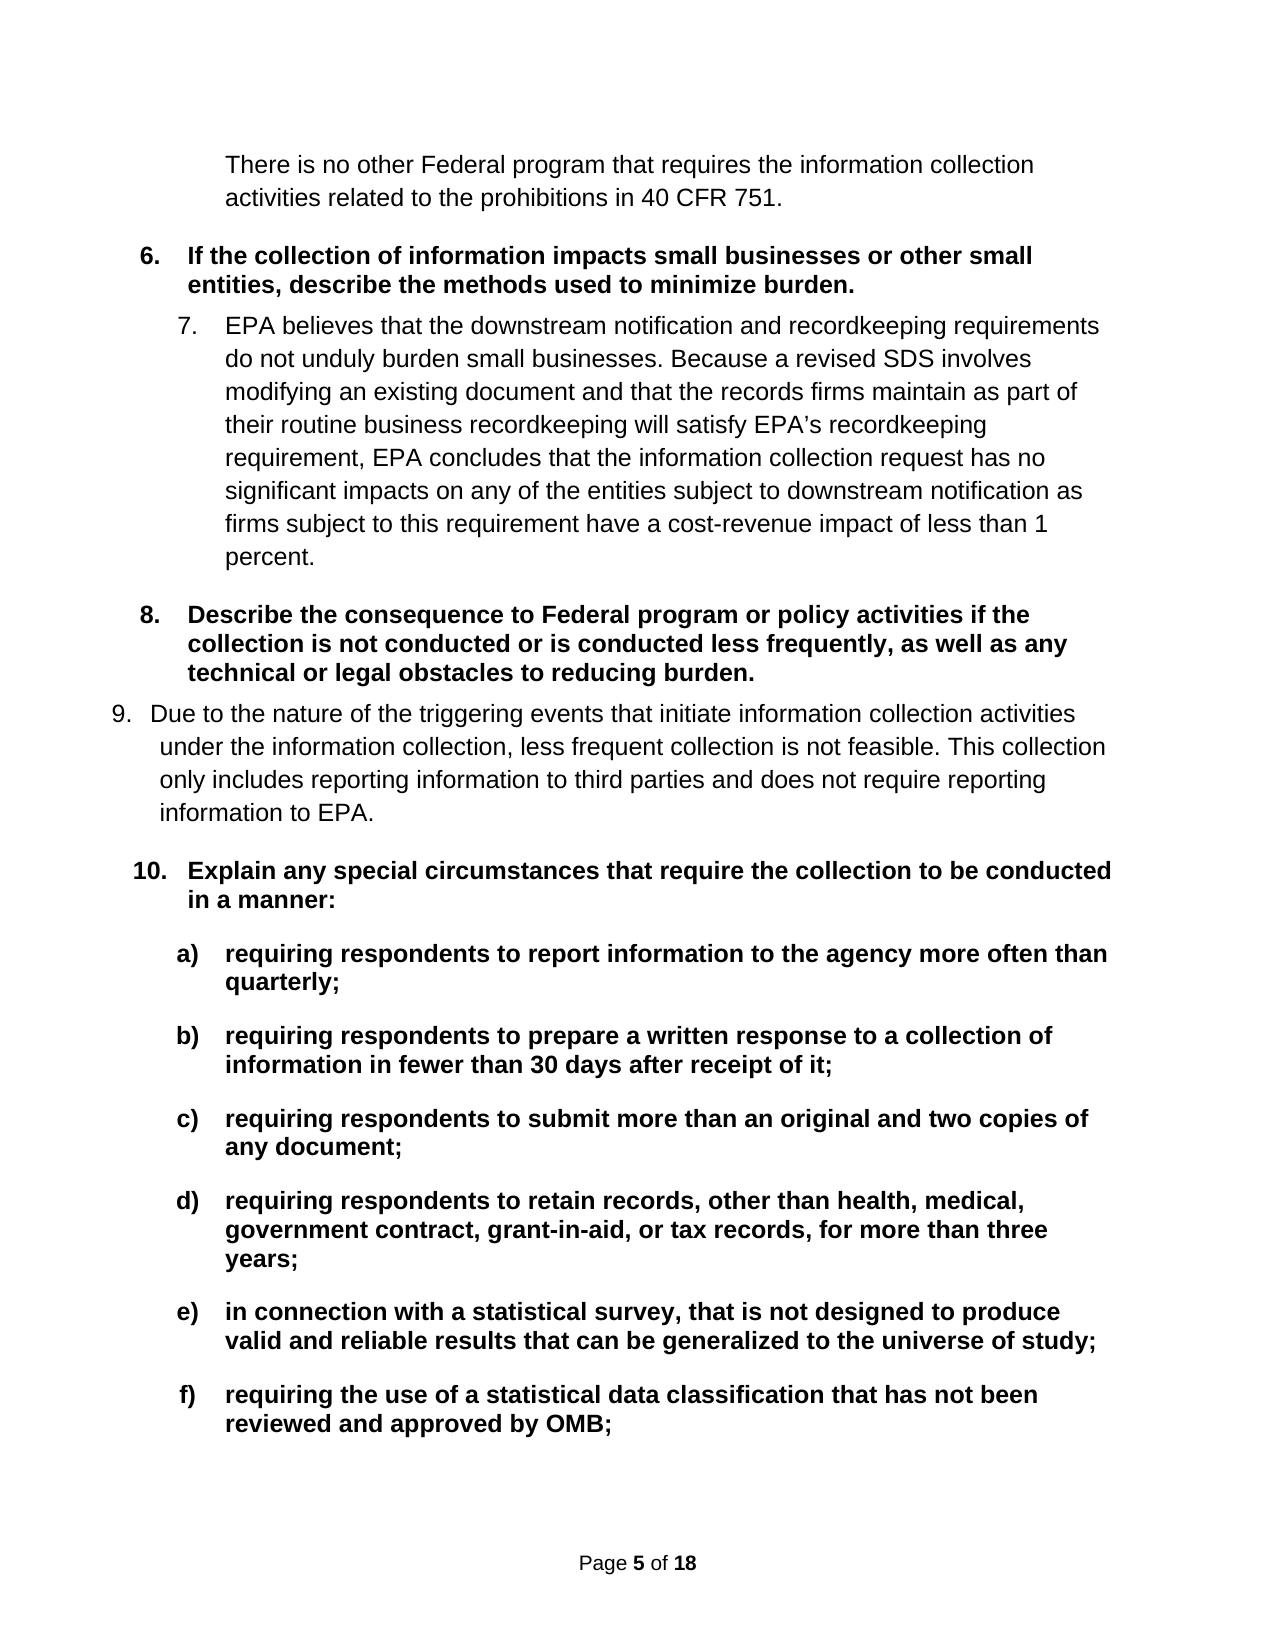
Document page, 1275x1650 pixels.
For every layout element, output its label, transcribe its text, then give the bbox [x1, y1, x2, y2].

subtitle in connection with a statistical survey, that is not designed to produce valid and reliable results that can be generalized to the universe of study; [187, 1297, 1125, 1355]
list Due to the nature of the triggering events that initiate information collection activities under the information collection, less frequent collection is not feasible. This collection only includes reporting information to third parties and does not require reporting information to EPA. [122, 699, 1125, 827]
subtitle requiring respondents to submit more than an original and two copies of any document; [187, 1103, 1125, 1161]
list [187, 150, 1125, 212]
subtitle requiring the use of a statistical data classification that has not been reviewed and approved by OMB; [187, 1380, 1125, 1437]
subtitle requiring respondents to report information to the agency more often than quarterly; [187, 938, 1125, 996]
subtitle Describe the consequence to Federal program or policy activities if the collection is not conducted or is conducted less frequently, as well as any technical or legal obstacles to reducing burden. [150, 600, 1125, 686]
subtitle If the collection of information impacts small businesses or other small entities, describe the methods used to minimize burden. [150, 241, 1125, 298]
subtitle requiring respondents to prepare a written response to a collection of information in fewer than 30 days after receipt of it; [187, 1021, 1125, 1078]
subtitle Explain any special circumstances that require the collection to be conducted in a manner: [150, 856, 1125, 913]
subtitle requiring respondents to retain records, other than health, medical, government contract, grant-in-aid, or tax records, for more than three years; [187, 1186, 1125, 1272]
list EPA believes that the downstream notification and recordkeeping requirements do not unduly burden small businesses. Because a revised SDS involves modifying an existing document and that the records firms maintain as part of their routine business recordkeeping will satisfy EPA’s recordkeeping requirement, EPA concludes that the information collection request has no significant impacts on any of the entities subject to downstream notification as firms subject to this requirement have a cost-revenue impact of less than 1 percent. [187, 311, 1125, 571]
